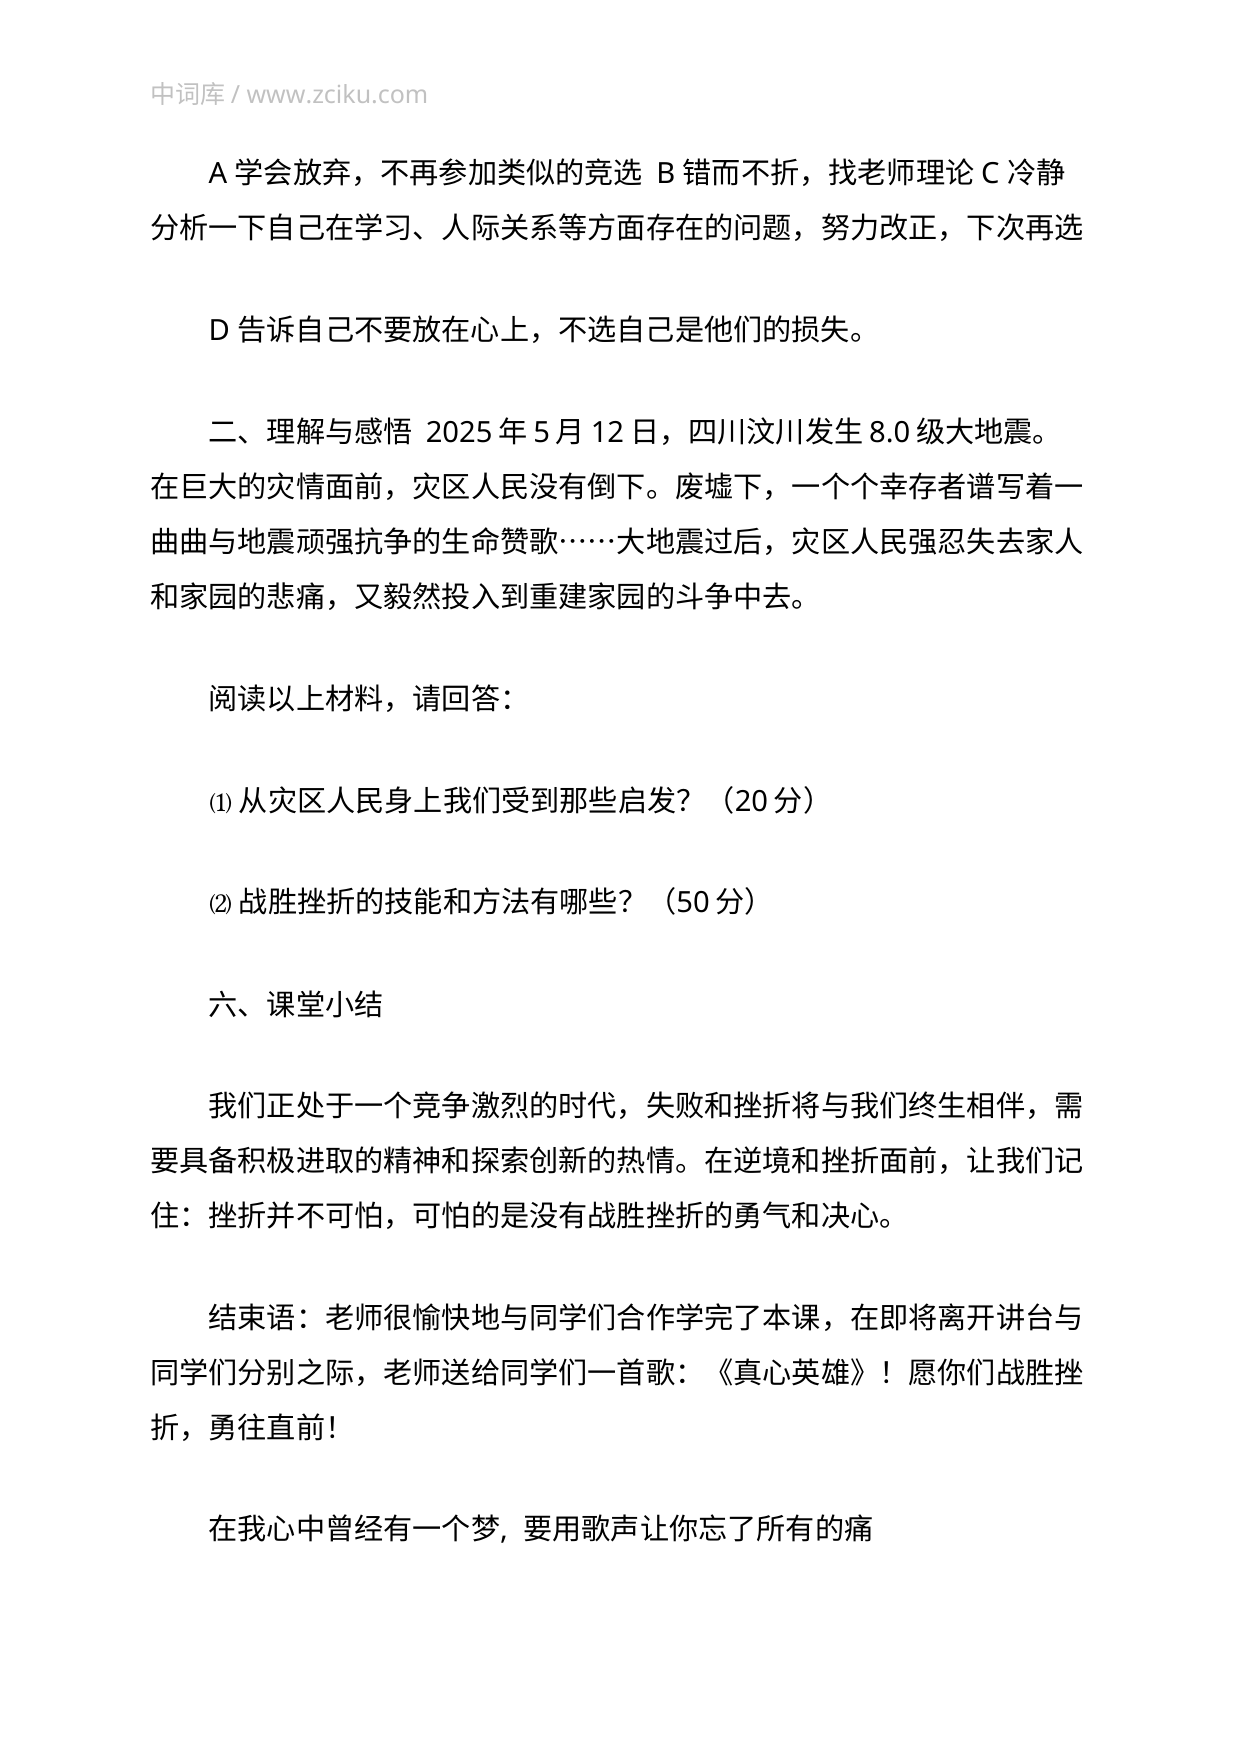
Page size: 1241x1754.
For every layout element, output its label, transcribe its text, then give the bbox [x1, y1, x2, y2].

text D 告诉自己不要放在心上，不选自己是他们的损失。 [150, 307, 1090, 349]
text 二、理解与感悟 2025年5月12日，四川汶川发生8.0级大地震。在巨大的灾情面前，灾区人民没有倒下。废墟下，一个个幸存者谱写着一曲曲与地震顽强抗争的生命赞歌……大地震过后，灾区人民强忍失去家人和家园的悲痛，又毅然投入到重建家园的斗争中去。 [150, 409, 1090, 616]
text 六、课堂小结 [150, 981, 1090, 1023]
text A 学会放弃，不再参加类似的竞选 B 错而不折，找老师理论 C 冷静分析一下自己在学习、人际关系等方面存在的问题，努力改正，下次再选 [150, 150, 1090, 247]
text ⑴从灾区人民身上我们受到那些启发？（20分） [150, 777, 1090, 819]
text 在我心中曾经有一个梦, 要用歌声让你忘了所有的痛 [150, 1506, 1090, 1548]
text 结束语：老师很愉快地与同学们合作学完了本课，在即将离开讲台与同学们分别之际，老师送给同学们一首歌：《真心英雄》！愿你们战胜挫折，勇往直前！ [150, 1294, 1090, 1446]
text ⑵战胜挫折的技能和方法有哪些？（50分） [150, 879, 1090, 921]
text 我们正处于一个竞争激烈的时代，失败和挫折将与我们终生相伴，需要具备积极进取的精神和探索创新的热情。在逆境和挫折面前，让我们记住：挫折并不可怕，可怕的是没有战胜挫折的勇气和决心。 [150, 1083, 1090, 1235]
text 阅读以上材料，请回答： [150, 675, 1090, 718]
